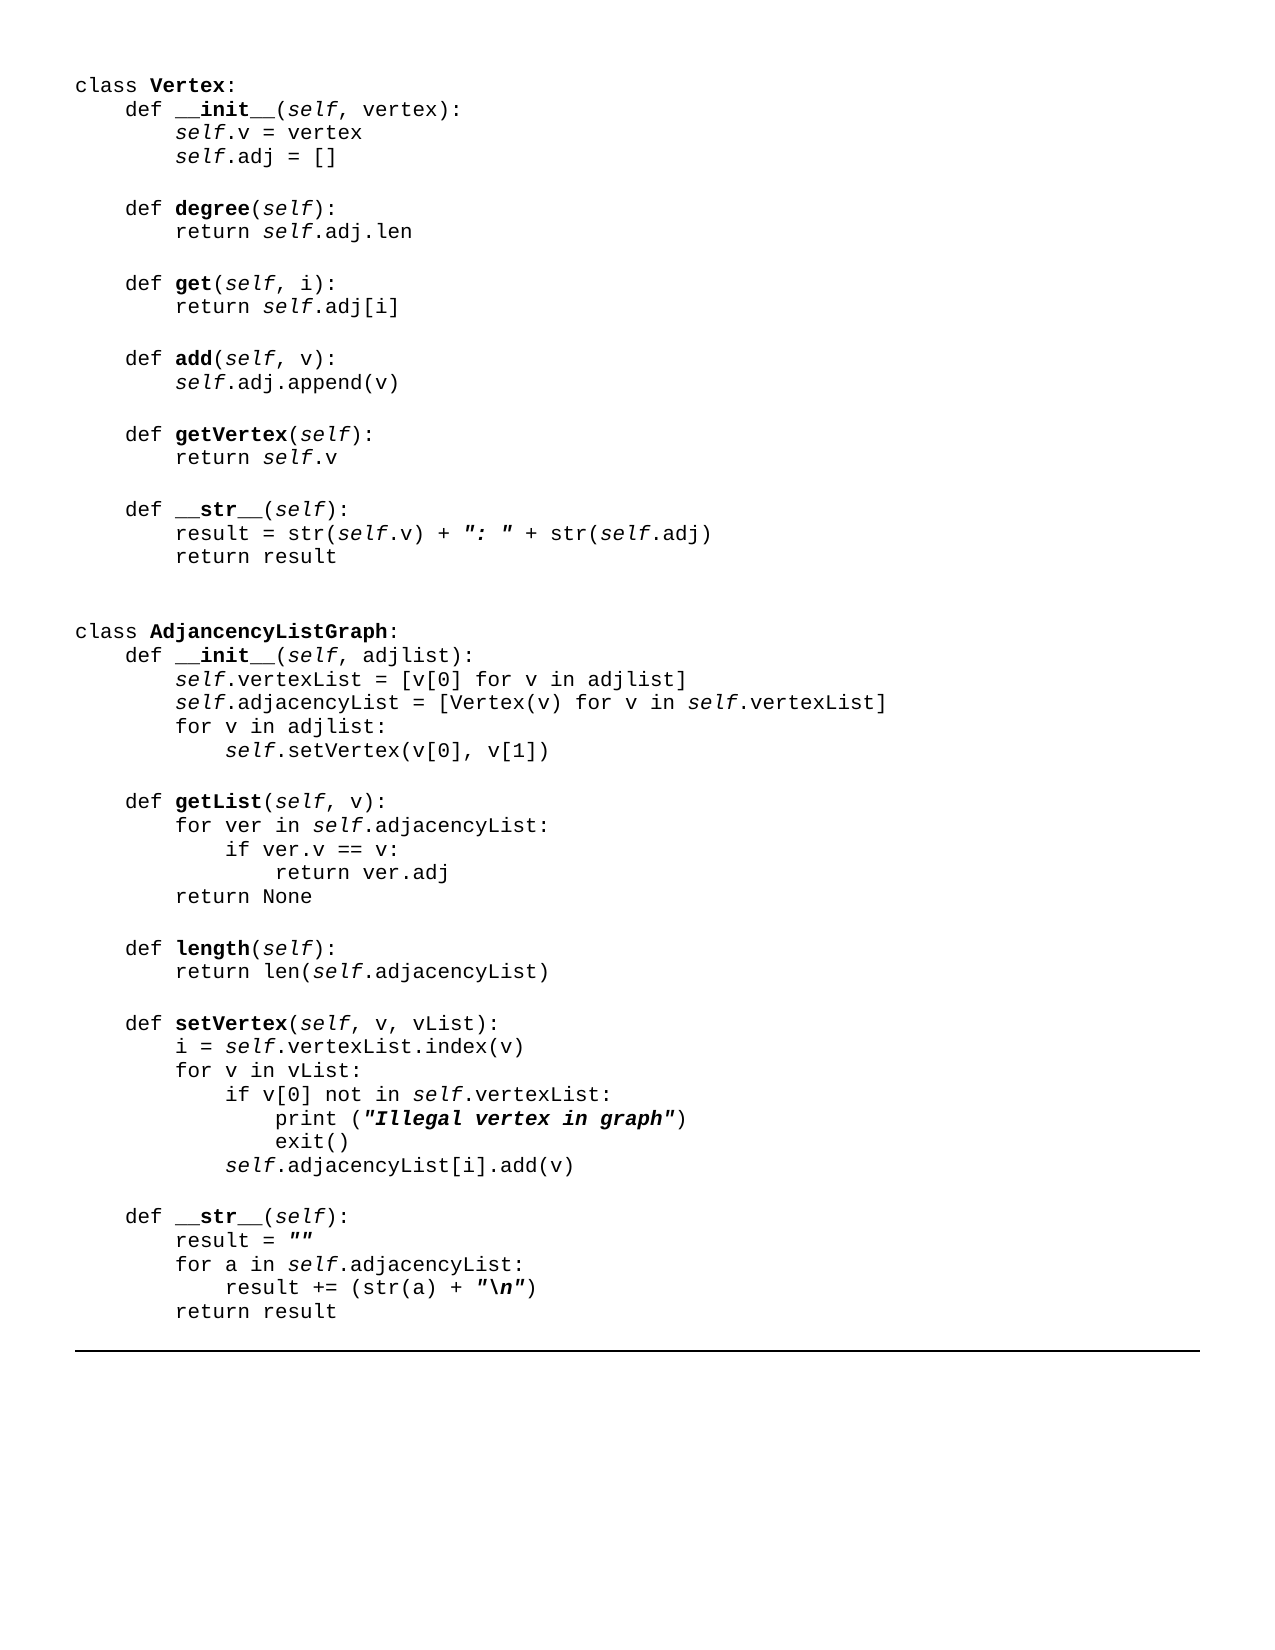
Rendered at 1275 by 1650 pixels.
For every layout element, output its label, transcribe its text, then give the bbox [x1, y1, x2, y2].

text self.vertexList = [v[0] for v in adjlist] [75, 669, 1200, 692]
text def __init__(self, vertex): [75, 99, 1200, 122]
text def __str__(self): [75, 1206, 1200, 1230]
text result = "" [75, 1230, 1200, 1254]
text def __init__(self, adjlist): [75, 645, 1200, 669]
text exit() [75, 1131, 1200, 1155]
text return self.v [75, 447, 1200, 471]
text def getVertex(self): [75, 423, 1200, 447]
text self.adjacencyList = [Vertex(v) for v in self.vertexList] [75, 692, 1200, 716]
text return ver.adj [75, 862, 1200, 886]
text self.v = vertex [75, 122, 1200, 146]
text def getList(self, v): [75, 791, 1200, 815]
text if v[0] not in self.vertexList: [75, 1084, 1200, 1107]
text def __str__(self): [75, 499, 1200, 522]
text self.adjacencyList[i].add(v) [75, 1155, 1200, 1178]
text return self.adj[i] [75, 297, 1200, 320]
text def get(self, i): [75, 273, 1200, 297]
text return len(self.adjacencyList) [75, 961, 1200, 985]
text for a in self.adjacencyList: [75, 1254, 1200, 1277]
text i = self.vertexList.index(v) [75, 1037, 1200, 1060]
text return result [75, 1301, 1200, 1325]
text def setVertex(self, v, vList): [75, 1013, 1200, 1037]
text for v in adjlist: [75, 716, 1200, 740]
text if ver.v == v: [75, 839, 1200, 862]
text def add(self, v): [75, 348, 1200, 372]
text return self.adj.len [75, 221, 1200, 245]
text result += (str(a) + "\n") [75, 1277, 1200, 1301]
text class Vertex: [75, 75, 1200, 99]
text for v in vList: [75, 1060, 1200, 1084]
text class AdjancencyListGraph: [75, 621, 1200, 645]
text print ("Illegal vertex in graph") [75, 1107, 1200, 1131]
text self.adj = [] [75, 146, 1200, 169]
text result = str(self.v) + ": " + str(self.adj) [75, 522, 1200, 546]
text return result [75, 546, 1200, 570]
text self.adj.append(v) [75, 372, 1200, 396]
text return None [75, 886, 1200, 909]
text self.setVertex(v[0], v[1]) [75, 740, 1200, 763]
text def degree(self): [75, 198, 1200, 221]
text def length(self): [75, 938, 1200, 961]
text for ver in self.adjacencyList: [75, 815, 1200, 839]
